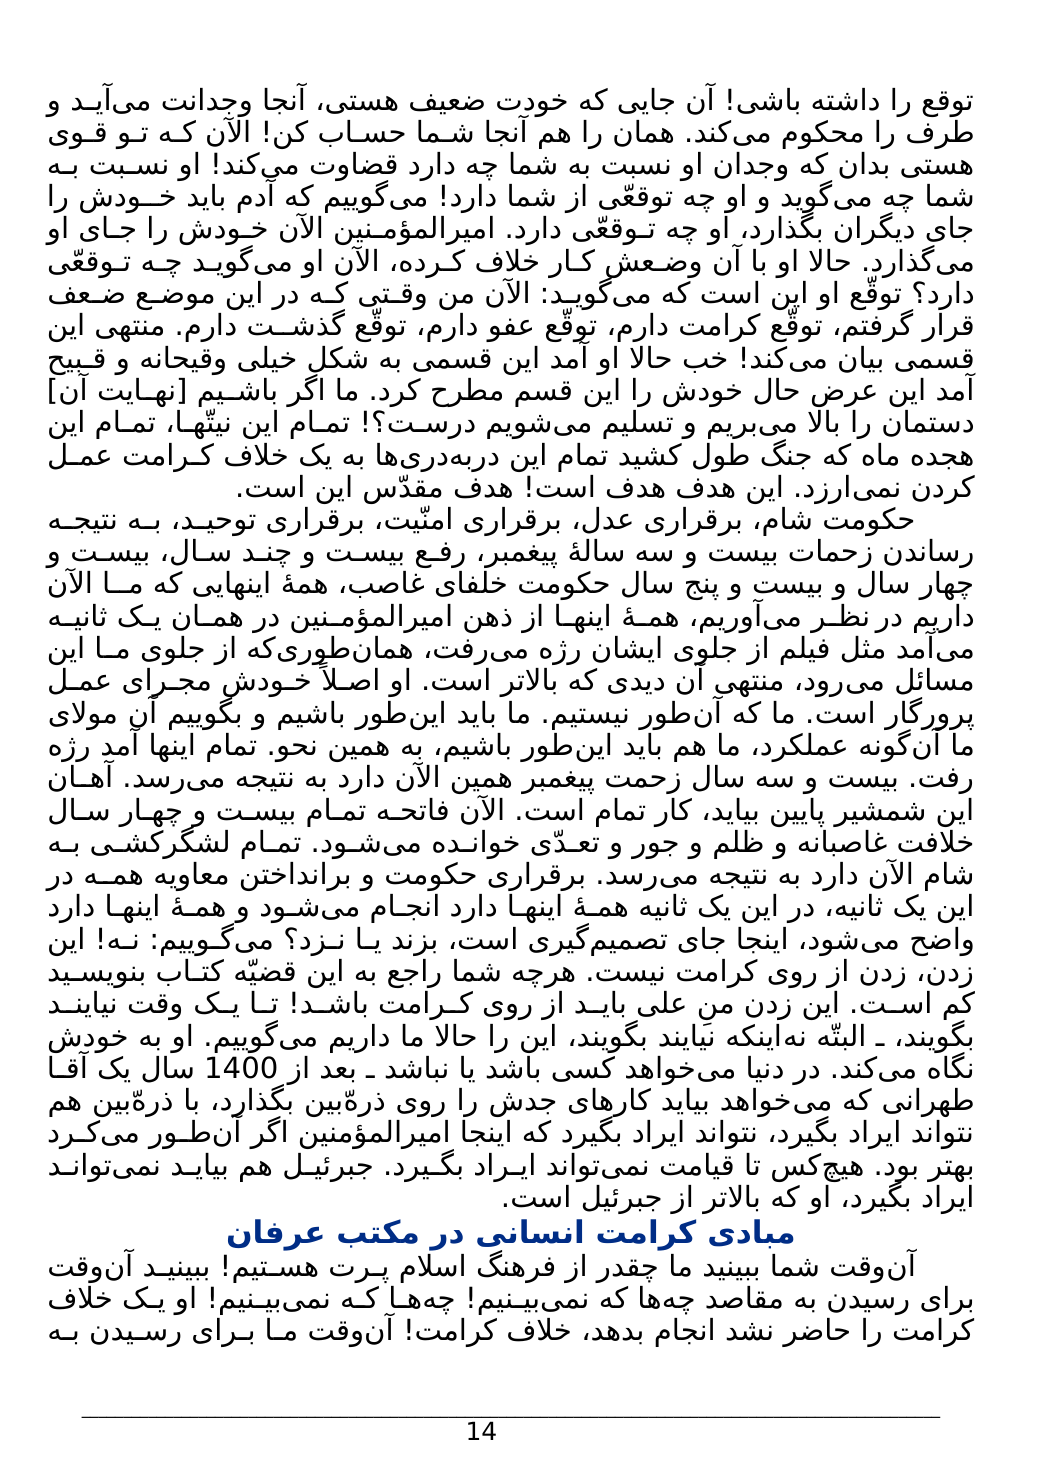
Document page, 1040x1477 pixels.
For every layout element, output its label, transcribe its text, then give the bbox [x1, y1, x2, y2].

text حکومت شام، برقراری عدل، برقراری امنّیت، برقراری توحید، به نتیجه رساندن زحمات بیست و سه سالۀ پیغمبر، رفع بیست و چند سال، بیست و چهار سال و بیست و پنج سال حکومت خلفای غاصب، همۀ اینهایی که ما الآن داریم در نظر می‌آوریم، همۀ اینها از ذهن امیرالمؤمنین در همان یک ثانیه می‌آمد مثل فیلم از جلوی ایشان رژه می‌رفت، همان‌طوری‌که از جلوی ما این مسائل می‌رود، منتهی آن دیدی که بالاتر است. او اصلاً خودش مجرای عمل پرورگار است. ما که آن‌طور نیستیم. ما باید این‌طور باشیم و بگوییم آن مولای ما آن‌گونه عملکرد، ما هم باید این‌طور باشیم، به همین نحو. تمام اینها آمد رژه رفت. بیست و سه سال زحمت پیغمبر همین الآن دارد به نتیجه می‌رسد. آهان این شمشیر پایین بیاید، کار تمام است. الآن فاتحه تمام بیست و چهار سال خلافت غاصبانه و ظلم و جور و تعدّی خوانده می‌شود. تمام لشگرکشی به شام الآن دارد به نتیجه می‌رسد. برقراری حکومت و برانداختن معاویه همه در این یک ثانیه، در این یک ثانیه همۀ اینها دارد انجام می‌شود و همۀ اینها دارد واضح می‌شود، اینجا جای تصمیم‌گیری است، بزند یا نزد؟ می‌گوییم: نه! این زدن، زدن از روی کرامت نیست. هرچه شما راجع به این قضیّه کتاب بنویسید کم است. این زدن منِ علی باید از روی کرامت باشد! تا یک وقت نیایند بگویند، ـ البتّه نه‌اینکه نیایند بگویند، این را حالا ما داریم می‌گوییم. او به خودش نگاه می‌کند. در دنیا می‌خواهد کسی باشد یا نباشد ـ بعد از 1400 سال یک آقا طهرانی که می‌خواهد بیاید کارهای جدش را روی ذرهّ‌بین بگذارد، با ذرهّ‌بین هم نتواند ایراد بگیرد، نتواند ایراد بگیرد که اینجا امیرالمؤمنین اگر آن‌طور می‌کرد بهتر بود. هیچ‌کس تا قیامت نمی‌تواند ایراد بگیرد. جبرئیل هم بیاید نمی‌تواند ایراد بگیرد، او که بالاتر از جبرئیل است. [47, 504, 975, 1214]
subtitle مبادی کرامت انسانی در مکتب عرفان [47, 1214, 975, 1251]
